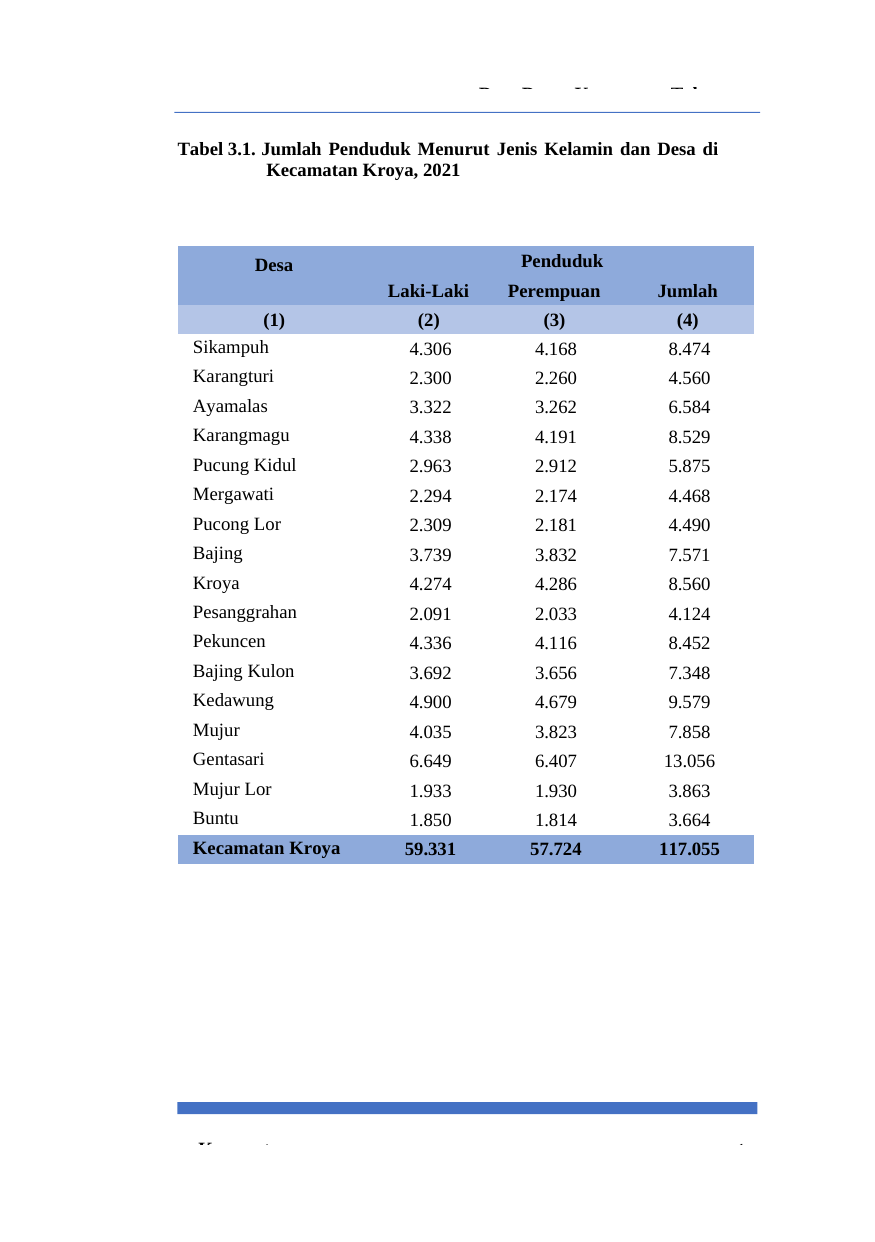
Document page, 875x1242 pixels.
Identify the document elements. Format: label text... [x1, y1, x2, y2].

table_cell (4) [629, 305, 754, 334]
table_header [629, 246, 754, 278]
table_cell 4.306 [372, 334, 488, 362]
table_cell (2) [372, 305, 488, 334]
table_cell 1.850 [372, 805, 488, 834]
table_header [372, 246, 488, 278]
table_cell Jumlah [629, 278, 754, 305]
table_cell Bajing Kulon [178, 657, 372, 687]
table_cell 4.191 [488, 421, 629, 451]
table_cell 57.724 [488, 835, 629, 864]
table_cell 4.560 [629, 363, 754, 392]
table_cell 3.664 [629, 805, 754, 834]
table_cell 2.091 [372, 598, 488, 628]
table_cell Mujur Lor [178, 775, 372, 804]
table_cell 3.262 [488, 392, 629, 421]
table_cell Kroya [178, 569, 372, 598]
table_cell 4.274 [372, 569, 488, 598]
table_cell Pucong Lor [178, 510, 372, 539]
table_header Desa [178, 246, 372, 278]
table_cell Mergawati [178, 480, 372, 510]
table_cell 4.168 [488, 334, 629, 362]
table_cell 4.286 [488, 569, 629, 598]
table_cell Pekuncen [178, 628, 372, 657]
table_cell (3) [488, 305, 629, 334]
table_cell Buntu [178, 805, 372, 834]
table_cell 3.739 [372, 539, 488, 569]
table_cell 59.331 [372, 835, 488, 864]
table_cell 3.823 [488, 716, 629, 746]
table_header Penduduk [488, 246, 629, 278]
table_cell 6.407 [488, 746, 629, 775]
table_cell 2.963 [372, 451, 488, 480]
table_cell 2.309 [372, 510, 488, 539]
table_cell 1.814 [488, 805, 629, 834]
table_cell 3.832 [488, 539, 629, 569]
table_cell 2.300 [372, 363, 488, 392]
table_cell 4.035 [372, 716, 488, 746]
table_cell Karangmagu [178, 421, 372, 451]
table_cell 2.294 [372, 480, 488, 510]
table_cell 4.679 [488, 687, 629, 716]
table_cell 2.033 [488, 598, 629, 628]
table_cell 8.452 [629, 628, 754, 657]
table_cell [178, 278, 372, 305]
table_cell (1) [178, 305, 372, 334]
table_cell 13.056 [629, 746, 754, 775]
table_cell Gentasari [178, 746, 372, 775]
table_cell 3.692 [372, 657, 488, 687]
table_cell Laki-Laki [372, 278, 488, 305]
table_cell 9.579 [629, 687, 754, 716]
table_cell 117.055 [629, 835, 754, 864]
table_cell 2.260 [488, 363, 629, 392]
table_cell Bajing [178, 539, 372, 569]
table_cell 1.933 [372, 775, 488, 804]
table_cell 7.571 [629, 539, 754, 569]
table_cell 7.348 [629, 657, 754, 687]
table_cell 4.124 [629, 598, 754, 628]
table_cell 1.930 [488, 775, 629, 804]
table_cell Kedawung [178, 687, 372, 716]
table_cell Pesanggrahan [178, 598, 372, 628]
table_cell 8.529 [629, 421, 754, 451]
table_cell Mujur [178, 716, 372, 746]
table_cell Pucung Kidul [178, 451, 372, 480]
table_cell 4.468 [629, 480, 754, 510]
table_cell 3.322 [372, 392, 488, 421]
table_cell 3.656 [488, 657, 629, 687]
table_cell Sikampuh [178, 334, 372, 362]
table_cell Kecamatan Kroya [178, 835, 372, 864]
table_cell 2.181 [488, 510, 629, 539]
table_cell 3.863 [629, 775, 754, 804]
table_cell 4.338 [372, 421, 488, 451]
table_cell 2.912 [488, 451, 629, 480]
table_cell Perempuan [488, 278, 629, 305]
table_cell Ayamalas [178, 392, 372, 421]
table_cell 5.875 [629, 451, 754, 480]
table_cell 4.900 [372, 687, 488, 716]
table_cell 2.174 [488, 480, 629, 510]
table_cell 4.490 [629, 510, 754, 539]
table_cell 8.560 [629, 569, 754, 598]
table_cell Karangturi [178, 363, 372, 392]
text Tabel 3.1. Jumlah Penduduk Menurut Jenis Kelamin dan Desa di Kecamatan Kroya, 2021 [177, 138, 757, 181]
table_cell 6.584 [629, 392, 754, 421]
table_cell 4.116 [488, 628, 629, 657]
table_cell 4.336 [372, 628, 488, 657]
table_cell 6.649 [372, 746, 488, 775]
table_cell 7.858 [629, 716, 754, 746]
table_cell 8.474 [629, 334, 754, 362]
